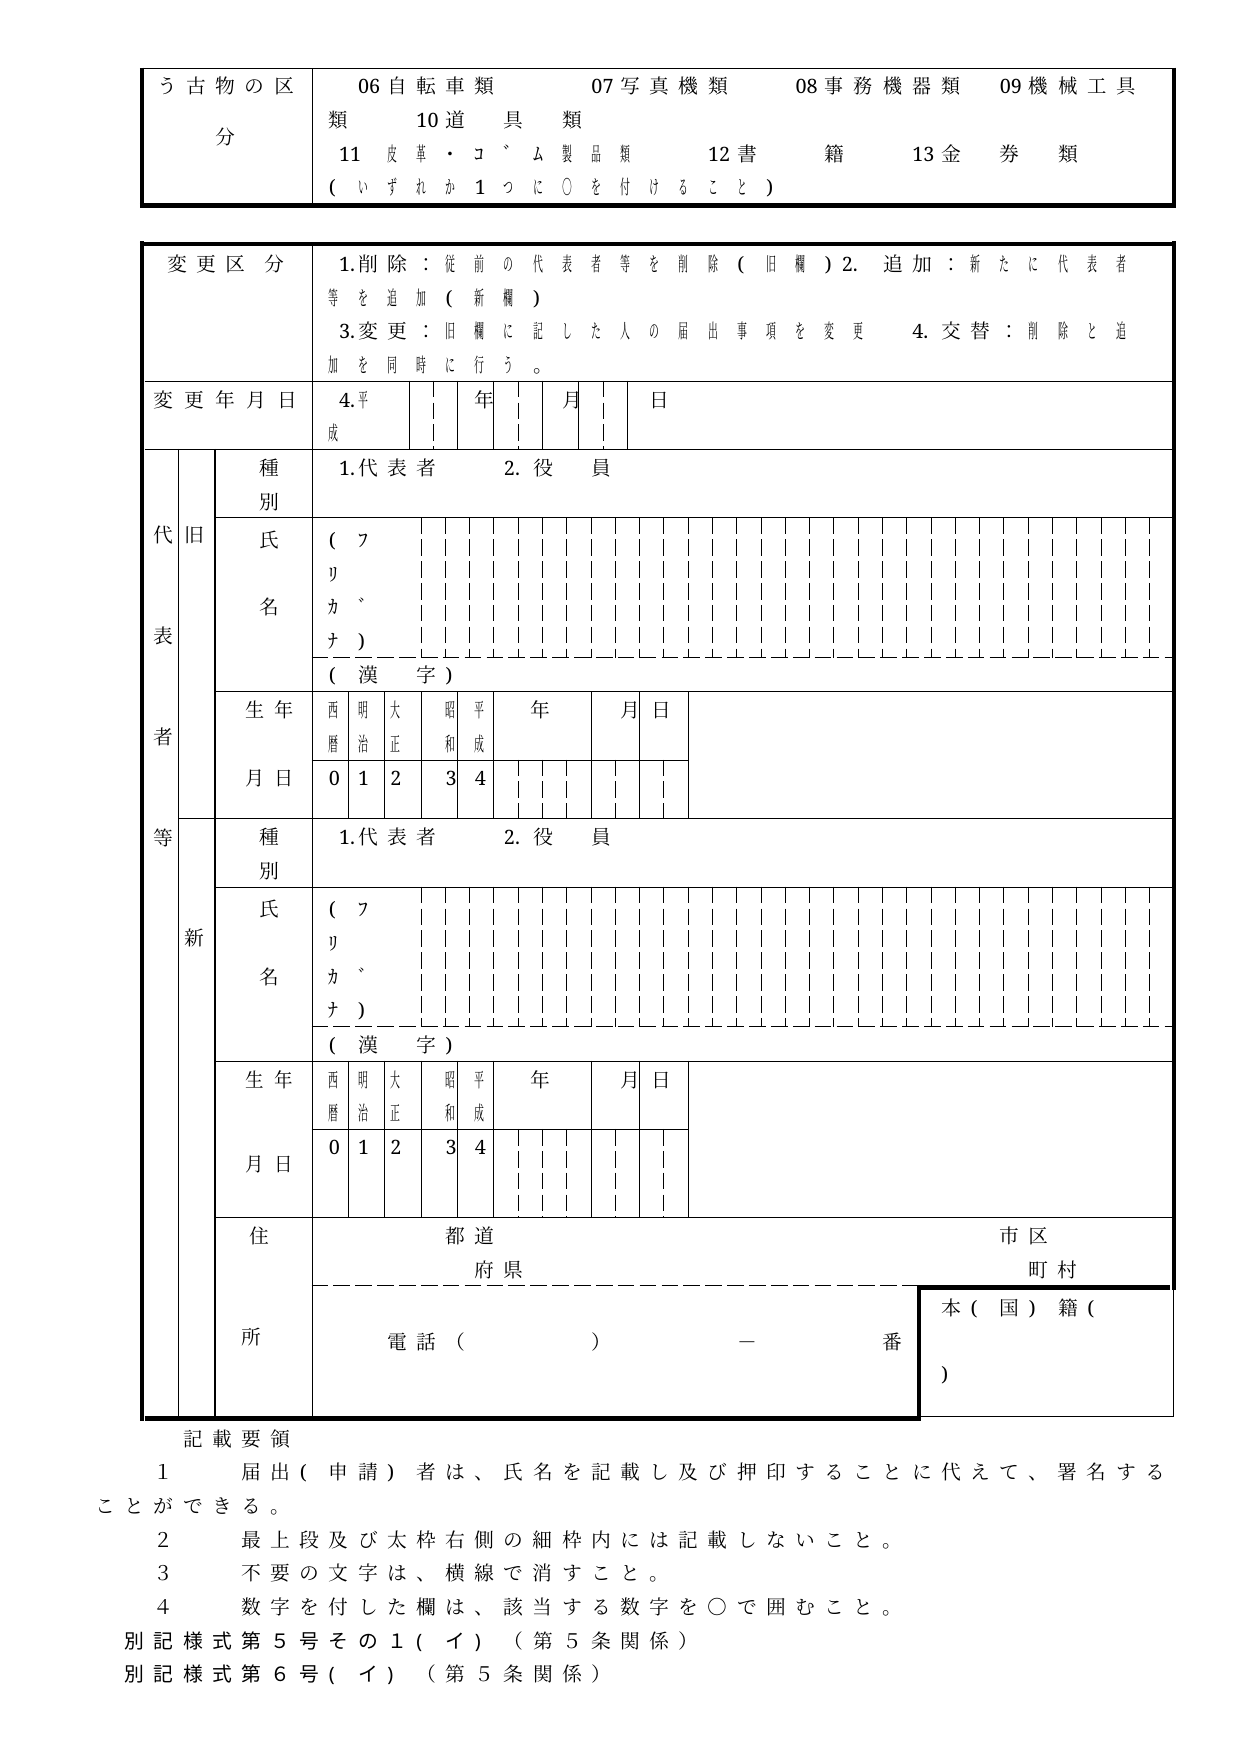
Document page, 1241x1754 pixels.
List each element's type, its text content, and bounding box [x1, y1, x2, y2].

table_cell [883, 518, 907, 657]
table_cell [470, 888, 494, 1026]
table_cell 電話（ ） － 番 [313, 1285, 917, 1416]
table_cell [494, 382, 518, 449]
table_cell 西暦 [313, 1062, 348, 1129]
table_cell (ﾌﾘｶﾞﾅ) [313, 518, 421, 657]
table_cell [640, 1130, 664, 1217]
table_cell [883, 888, 907, 1026]
table_cell [567, 518, 591, 657]
table_cell [1101, 888, 1125, 1026]
table_cell [567, 888, 591, 1026]
table_cell [1077, 518, 1101, 657]
table_cell [931, 888, 955, 1026]
table_cell 4 [458, 1130, 493, 1217]
table_cell [518, 1130, 543, 1217]
text 別記様式第５号その１(イ)（第５条関係） [95, 1623, 1174, 1656]
table_cell [810, 518, 834, 657]
table_cell 1 [349, 1130, 384, 1217]
table_cell 月 [592, 692, 639, 759]
table_cell [689, 692, 1172, 818]
table_cell [907, 518, 931, 657]
table_header 変更区分 [144, 246, 312, 381]
table_cell [955, 518, 979, 657]
table_cell [579, 382, 603, 449]
table_cell [689, 1062, 1172, 1217]
table_cell [640, 888, 664, 1026]
table_header 1.削除：従前の代表者等を削除(旧欄) 2.追加：新たに代表者等を追加(新欄) 3.変更：旧欄に記した人の届出事項を変更 4.交替：削除と追加を同時に行う｡ [313, 246, 1172, 381]
table_cell [494, 761, 518, 818]
table_cell 大正 [385, 1062, 421, 1129]
table_cell 1.代表者 2.役 員 [313, 450, 1172, 517]
table_cell 日 [640, 1062, 688, 1129]
table_cell 1.代表者 2.役 員 [313, 819, 1172, 887]
table_cell 代 表 者 等 [144, 450, 178, 1416]
table_cell 旧 [179, 450, 214, 818]
table_cell [518, 518, 543, 657]
table_cell 大正 [385, 692, 421, 759]
table_cell [1028, 888, 1052, 1026]
table_cell 0 [313, 761, 348, 818]
table_cell [421, 888, 446, 1026]
table_cell [907, 888, 931, 1026]
table_cell 生年月日 [216, 692, 312, 818]
table_cell [410, 382, 433, 449]
table_cell [446, 888, 470, 1026]
table_cell 月 [592, 1062, 639, 1129]
table_cell [761, 888, 785, 1026]
table_cell 明治 [349, 1062, 384, 1129]
table_cell [688, 518, 713, 657]
table_cell 0 [313, 1130, 348, 1217]
table_cell [785, 888, 809, 1026]
table_cell 日 [640, 692, 688, 759]
table_cell [834, 888, 858, 1026]
table_cell [1053, 518, 1077, 657]
table_cell 氏 名 [216, 518, 312, 691]
table_cell 3 [422, 761, 457, 818]
table_cell [1004, 888, 1028, 1026]
table_cell [664, 518, 688, 657]
table_cell [858, 518, 882, 657]
table_cell [543, 518, 567, 657]
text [95, 1656, 1174, 1690]
table_cell [434, 382, 457, 449]
table_cell 昭和 [422, 692, 457, 759]
table_cell (漢 字) [313, 657, 1172, 691]
table_cell [1004, 518, 1028, 657]
table_cell [1028, 518, 1052, 657]
table_cell [931, 518, 955, 657]
table_cell 昭和 [422, 1062, 457, 1129]
table_cell [421, 518, 446, 657]
table_cell [543, 761, 567, 818]
table_cell [640, 518, 664, 657]
table_cell [591, 888, 616, 1026]
table_cell 住 所 [216, 1218, 312, 1416]
table_cell [616, 888, 640, 1026]
table_cell [980, 888, 1004, 1026]
table_cell 新 [179, 819, 214, 1416]
table_cell [470, 518, 494, 657]
table_cell 4.平成 [313, 382, 409, 449]
table_cell [785, 518, 809, 657]
table_cell [543, 888, 567, 1026]
table_cell [713, 518, 737, 657]
table_cell 生年月日 [216, 1062, 312, 1217]
table_cell 氏 名 [216, 888, 312, 1061]
table_cell 明治 [349, 692, 384, 759]
table_cell [1053, 888, 1077, 1026]
table_cell [494, 888, 518, 1026]
table_cell [1101, 518, 1125, 657]
table_cell [616, 1130, 639, 1217]
table_cell 日 [628, 382, 1172, 449]
table_cell [603, 382, 627, 449]
table_cell 西暦 [313, 692, 348, 759]
table_cell 都道 市区 府県 町村 [313, 1218, 1172, 1285]
text ３ 不要の文字は、横線で消すこと。 [95, 1555, 1174, 1589]
table_cell [737, 518, 761, 657]
table_cell [858, 888, 882, 1026]
table_cell (漢 字) [313, 1026, 1172, 1061]
table_cell [688, 888, 713, 1026]
table_cell [1077, 888, 1101, 1026]
table_cell [518, 382, 542, 449]
table_cell [1150, 888, 1172, 1026]
table_cell [543, 1130, 567, 1217]
table_cell 本(国)籍( ) [921, 1285, 1173, 1416]
table_cell 2 [385, 761, 421, 818]
table_cell [616, 518, 640, 657]
text ４ 数字を付した欄は、該当する数字を○で囲むこと。 [95, 1589, 1174, 1623]
table_cell [518, 888, 543, 1026]
table_cell [567, 1130, 591, 1217]
table_cell [567, 761, 591, 818]
table_cell 平成 [458, 692, 493, 759]
table_cell [592, 761, 616, 818]
text １ 届出(申請)者は、氏名を記載し及び押印することに代えて、署名することができる。 [95, 1454, 1174, 1522]
table_cell 1 [349, 761, 384, 818]
table_cell 変更年月日 [144, 382, 312, 449]
table_cell [616, 761, 639, 818]
table_cell [446, 518, 470, 657]
table_cell 種 別 [216, 819, 312, 887]
table_cell 3 [422, 1130, 457, 1217]
table_cell [955, 888, 979, 1026]
table_cell [494, 1130, 518, 1217]
table_cell [1125, 888, 1149, 1026]
table_cell [664, 761, 688, 818]
text ２ 最上段及び太枠右側の細枠内には記載しないこと。 [95, 1522, 1174, 1555]
table_cell 年 [494, 1062, 591, 1129]
table_cell [664, 1130, 688, 1217]
table_cell 種 別 [216, 450, 312, 517]
table_cell [640, 761, 664, 818]
table_cell 2 [385, 1130, 421, 1217]
table_cell [664, 888, 688, 1026]
table_cell [834, 518, 858, 657]
table_cell 主として取り扱 う古物の区分 [144, 69, 312, 203]
table_cell [1125, 518, 1149, 657]
table_cell [810, 888, 834, 1026]
table_cell 月 [543, 382, 578, 449]
text 記載要領 [95, 1421, 1174, 1454]
table_cell 平成 [458, 1062, 493, 1129]
table_cell [761, 518, 785, 657]
table_cell [591, 518, 616, 657]
table_cell [713, 888, 737, 1026]
table_cell 年 [494, 692, 591, 759]
table_cell [737, 888, 761, 1026]
table_cell 4 [458, 761, 493, 818]
table_cell 年 [458, 382, 493, 449]
table_cell [1150, 518, 1172, 657]
table_cell [592, 1130, 616, 1217]
table_cell [980, 518, 1004, 657]
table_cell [313, 69, 1172, 203]
table_cell [494, 518, 518, 657]
table_cell [518, 761, 543, 818]
table_cell (ﾌﾘｶﾞﾅ) [313, 888, 421, 1026]
